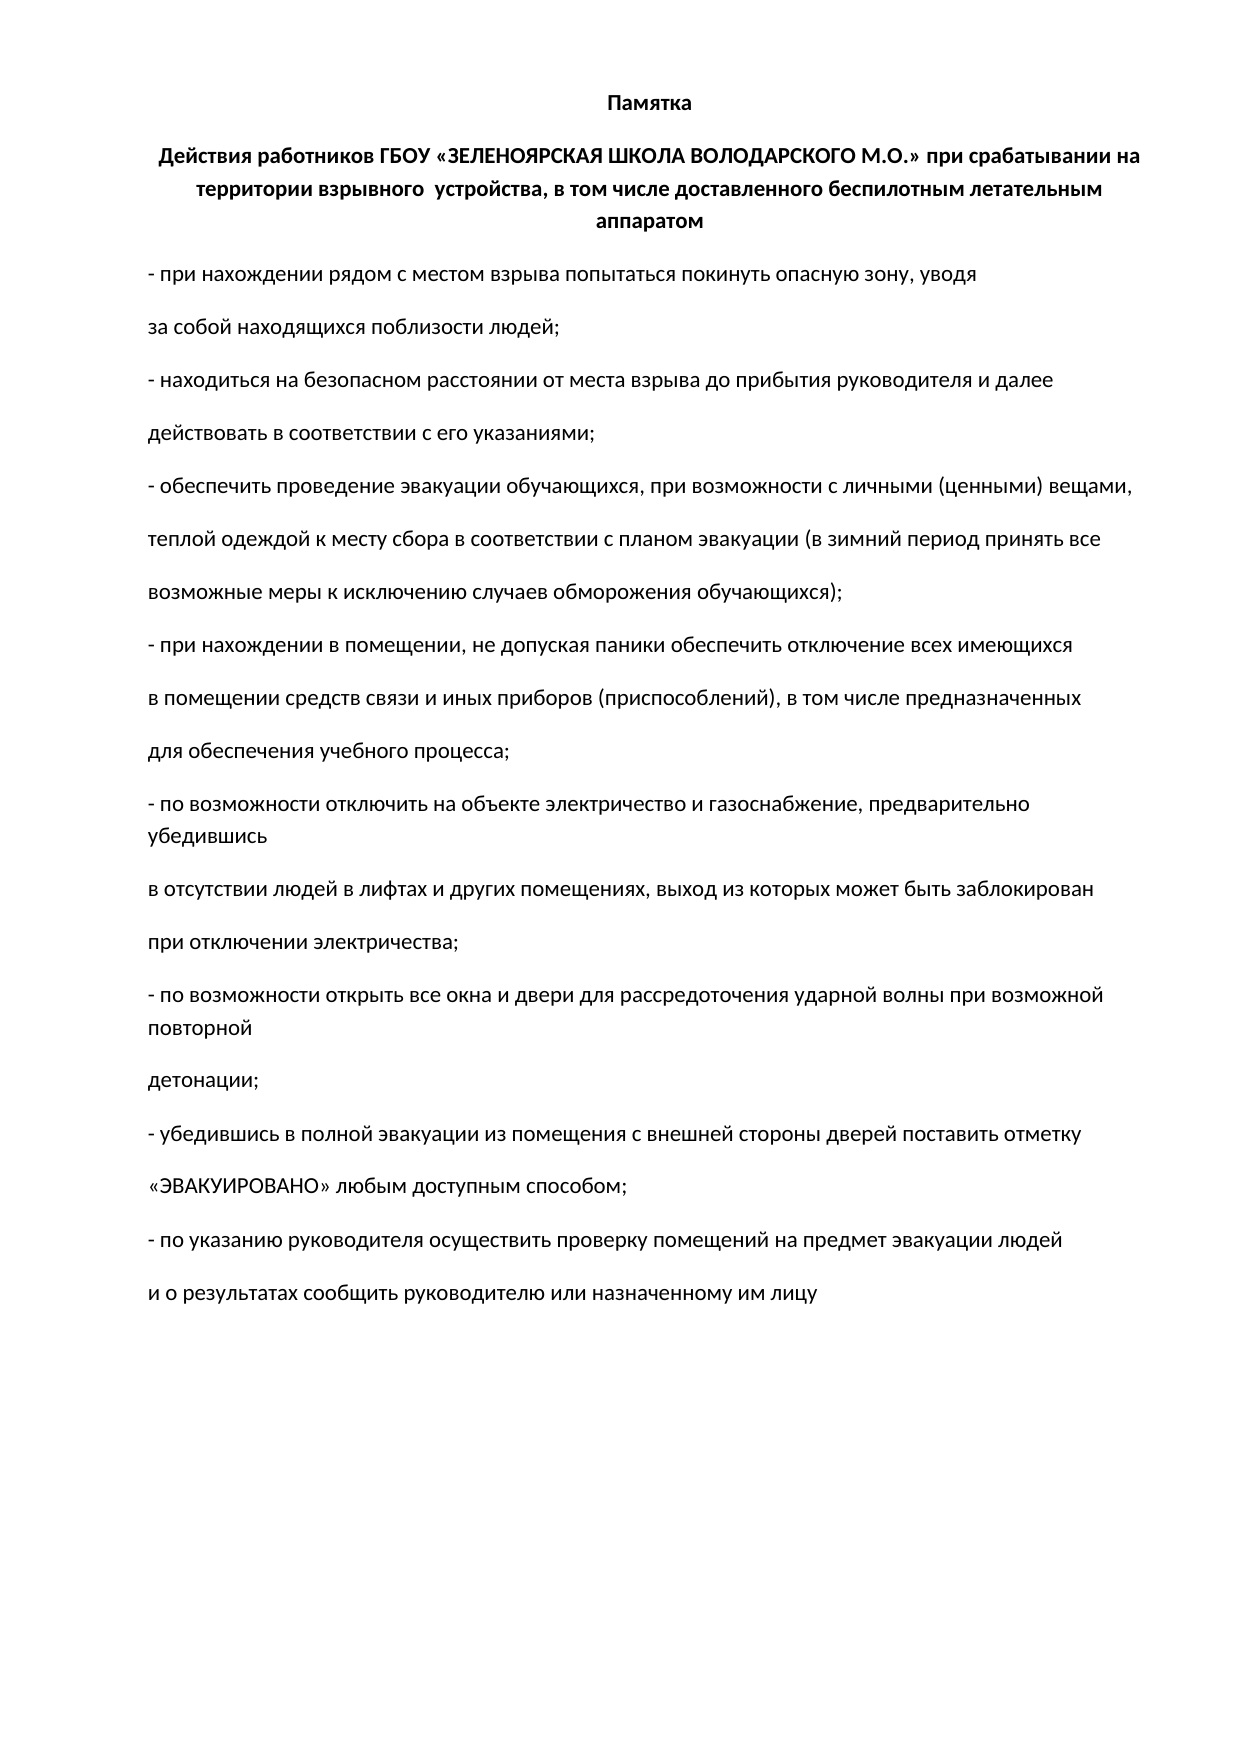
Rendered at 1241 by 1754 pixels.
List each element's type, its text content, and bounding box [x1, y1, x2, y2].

text действовать в соответствии с его указаниями; [148, 418, 1152, 446]
text при отключении электричества; [148, 927, 1152, 955]
text Действия работников ГБОУ «ЗЕЛЕНОЯРСКАЯ ШКОЛА ВОЛОДАРСКОГО М.О.» при срабатывании на территории взрывного устройства, в том числе доставленного беспилотным летательным аппаратом [148, 142, 1152, 234]
text - обеспечить проведение эвакуации обучающихся, при возможности с личными (ценными) вещами, [148, 471, 1152, 499]
text - убедившись в полной эвакуации из помещения с внешней стороны дверей поставить отметку [148, 1119, 1152, 1147]
text в отсутствии людей в лифтах и других помещениях, выход из которых может быть заблокирован [148, 874, 1152, 902]
text - по указанию руководителя осуществить проверку помещений на предмет эвакуации людей [148, 1225, 1152, 1253]
text за собой находящихся поблизости людей; [148, 312, 1152, 340]
text для обеспечения учебного процесса; [148, 736, 1152, 764]
text Памятка [148, 88, 1152, 117]
text и о результатах сообщить руководителю или назначенному им лицу [148, 1278, 1152, 1306]
text - по возможности открыть все окна и двери для рассредоточения ударной волны при возможной повторной [148, 980, 1152, 1041]
text - находиться на безопасном расстоянии от места взрыва до прибытия руководителя и далее [148, 365, 1152, 393]
text теплой одеждой к месту сбора в соответствии с планом эвакуации (в зимний период принять все [148, 524, 1152, 552]
text детонации; [148, 1066, 1152, 1094]
text - при нахождении в помещении, не допуская паники обеспечить отключение всех имеющихся [148, 630, 1152, 658]
text - при нахождении рядом с местом взрыва попытаться покинуть опасную зону, уводя [148, 259, 1152, 287]
text возможные меры к исключению случаев обморожения обучающихся); [148, 577, 1152, 605]
text «ЭВАКУИРОВАНО» любым доступным способом; [148, 1172, 1152, 1200]
text - по возможности отключить на объекте электричество и газоснабжение, предварительно убедившись [148, 789, 1152, 849]
text в помещении средств связи и иных приборов (приспособлений), в том числе предназначенных [148, 683, 1152, 711]
